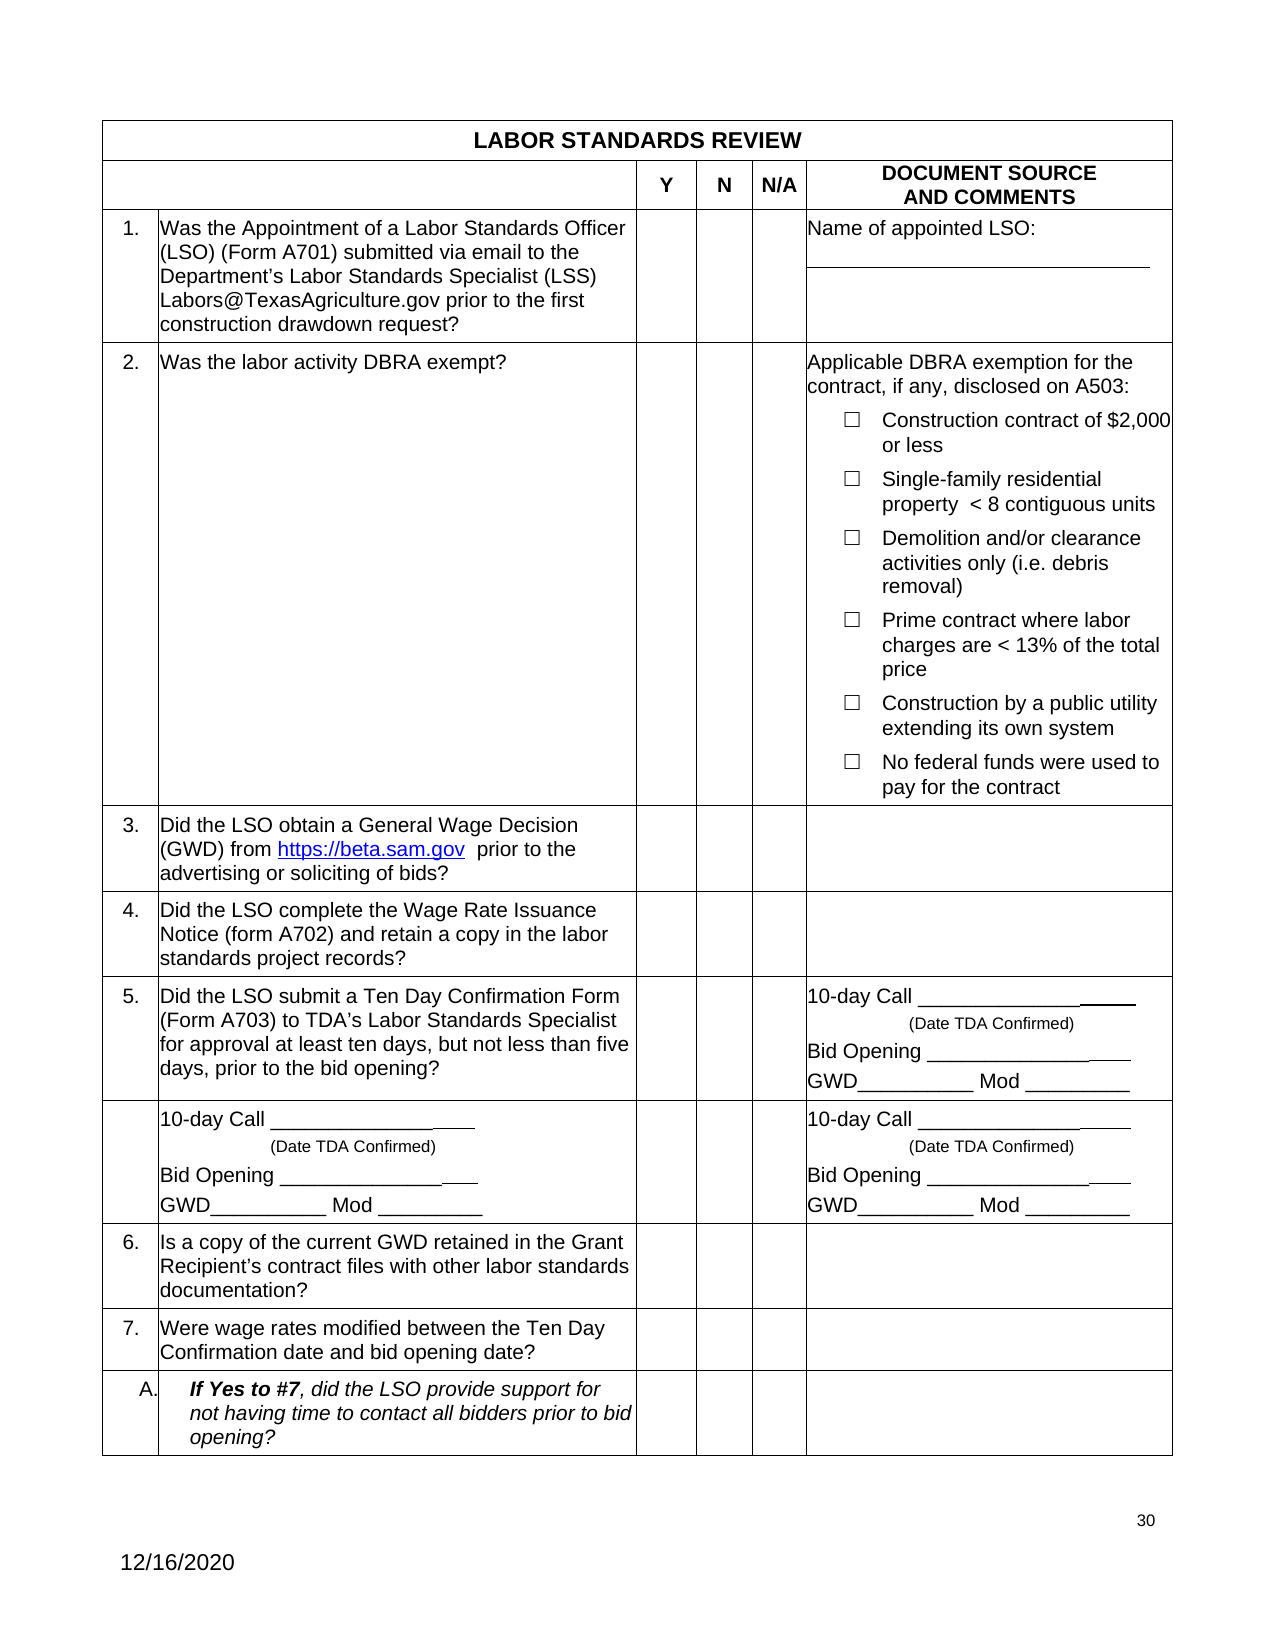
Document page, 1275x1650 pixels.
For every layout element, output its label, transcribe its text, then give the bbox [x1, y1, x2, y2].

table_cell 2. [103, 343, 158, 805]
table_cell [807, 1371, 1172, 1455]
table_cell 4. [103, 892, 158, 976]
table_cell 5. [103, 977, 158, 1099]
table_cell Did the LSO obtain a General Wage Decision (GWD) from https://beta.sam.gov prior to the advertising or soliciting of bids? [159, 806, 636, 891]
table_cell 1. [103, 210, 158, 342]
table_cell [637, 210, 696, 342]
table_cell [637, 1224, 696, 1308]
table_cell Did the LSO submit a Ten Day Confirmation Form (Form A703) to TDA’s Labor Standards Specialist for approval at least ten days, but not less than five days, prior to the bid opening? [159, 977, 636, 1099]
table_cell If Yes to #7, did the LSO provide support for not having time to contact all bidders prior to bid opening? [159, 1371, 636, 1455]
table_cell [697, 1309, 752, 1370]
table_cell 10-day Call ______________ (Date TDA Confirmed) Bid Opening ______________ GWD__________ Mod _________ [159, 1101, 636, 1223]
table_cell N/A [753, 161, 806, 209]
table_cell Was the labor activity DBRA exempt? [159, 343, 636, 805]
table_cell [753, 1224, 806, 1308]
table_cell [697, 343, 752, 805]
table_cell [753, 892, 806, 976]
table_cell [807, 1224, 1172, 1308]
table_cell [753, 806, 806, 891]
table_cell [637, 1371, 696, 1455]
table_cell Name of appointed LSO: [807, 210, 1172, 342]
table_cell [697, 210, 752, 342]
table_cell [697, 1371, 752, 1455]
table_cell [753, 343, 806, 805]
table_cell [753, 1101, 806, 1223]
table_cell DOCUMENT SOURCE AND COMMENTS [807, 161, 1172, 209]
table_cell Is a copy of the current GWD retained in the Grant Recipient’s contract files with other labor standards documentation? [159, 1224, 636, 1308]
table_cell [697, 892, 752, 976]
table_cell N [697, 161, 752, 209]
table_cell [697, 1224, 752, 1308]
table_cell [103, 1101, 158, 1223]
table_cell 10-day Call ______________ (Date TDA Confirmed) Bid Opening ______________ GWD__________ Mod _________ [807, 1101, 1172, 1223]
table_cell Were wage rates modified between the Ten Day Confirmation date and bid opening date? [159, 1309, 636, 1370]
table_cell [753, 1309, 806, 1370]
table_cell 10-day Call ______________ (Date TDA Confirmed) Bid Opening ______________ GWD__________ Mod _________ [807, 977, 1172, 1099]
table_header LABOR STANDARDS REVIEW [103, 121, 1172, 160]
table_cell 3. [103, 806, 158, 891]
table_cell [807, 1309, 1172, 1370]
table_cell [697, 806, 752, 891]
table_cell [103, 161, 159, 209]
table_cell [637, 1309, 696, 1370]
table_cell [807, 806, 1172, 891]
table_cell A. [103, 1371, 158, 1455]
table_cell [697, 977, 752, 1099]
table_cell [753, 1371, 806, 1455]
table_cell [807, 892, 1172, 976]
table_cell Applicable DBRA exemption for the contract, if any, disclosed on A503: Construction contract of $2,000 or less Single-family residential property < 8 contiguous units Demolition and/or clearance activities only (i.e. debris removal) Prime contract where labor charges are < 13% of the total price Construction by a public utility extending its own system No federal funds were used to pay for the contract [807, 343, 1172, 805]
table_cell Y [637, 161, 696, 209]
table_cell [637, 343, 696, 805]
table_cell [637, 977, 696, 1099]
table_cell [753, 977, 806, 1099]
table_cell Was the Appointment of a Labor Standards Officer (LSO) (Form A701) submitted via email to the Department’s Labor Standards Specialist (LSS) Labors@TexasAgriculture.gov prior to the first construction drawdown request? [159, 210, 636, 342]
table_cell Did the LSO complete the Wage Rate Issuance Notice (form A702) and retain a copy in the labor standards project records? [159, 892, 636, 976]
table_cell [159, 161, 636, 209]
table_cell [753, 210, 806, 342]
table_cell [637, 892, 696, 976]
table_cell 6. [103, 1224, 158, 1308]
table_cell [637, 806, 696, 891]
table_cell [637, 1101, 696, 1223]
table_cell [697, 1101, 752, 1223]
table_cell 7. [103, 1309, 158, 1370]
